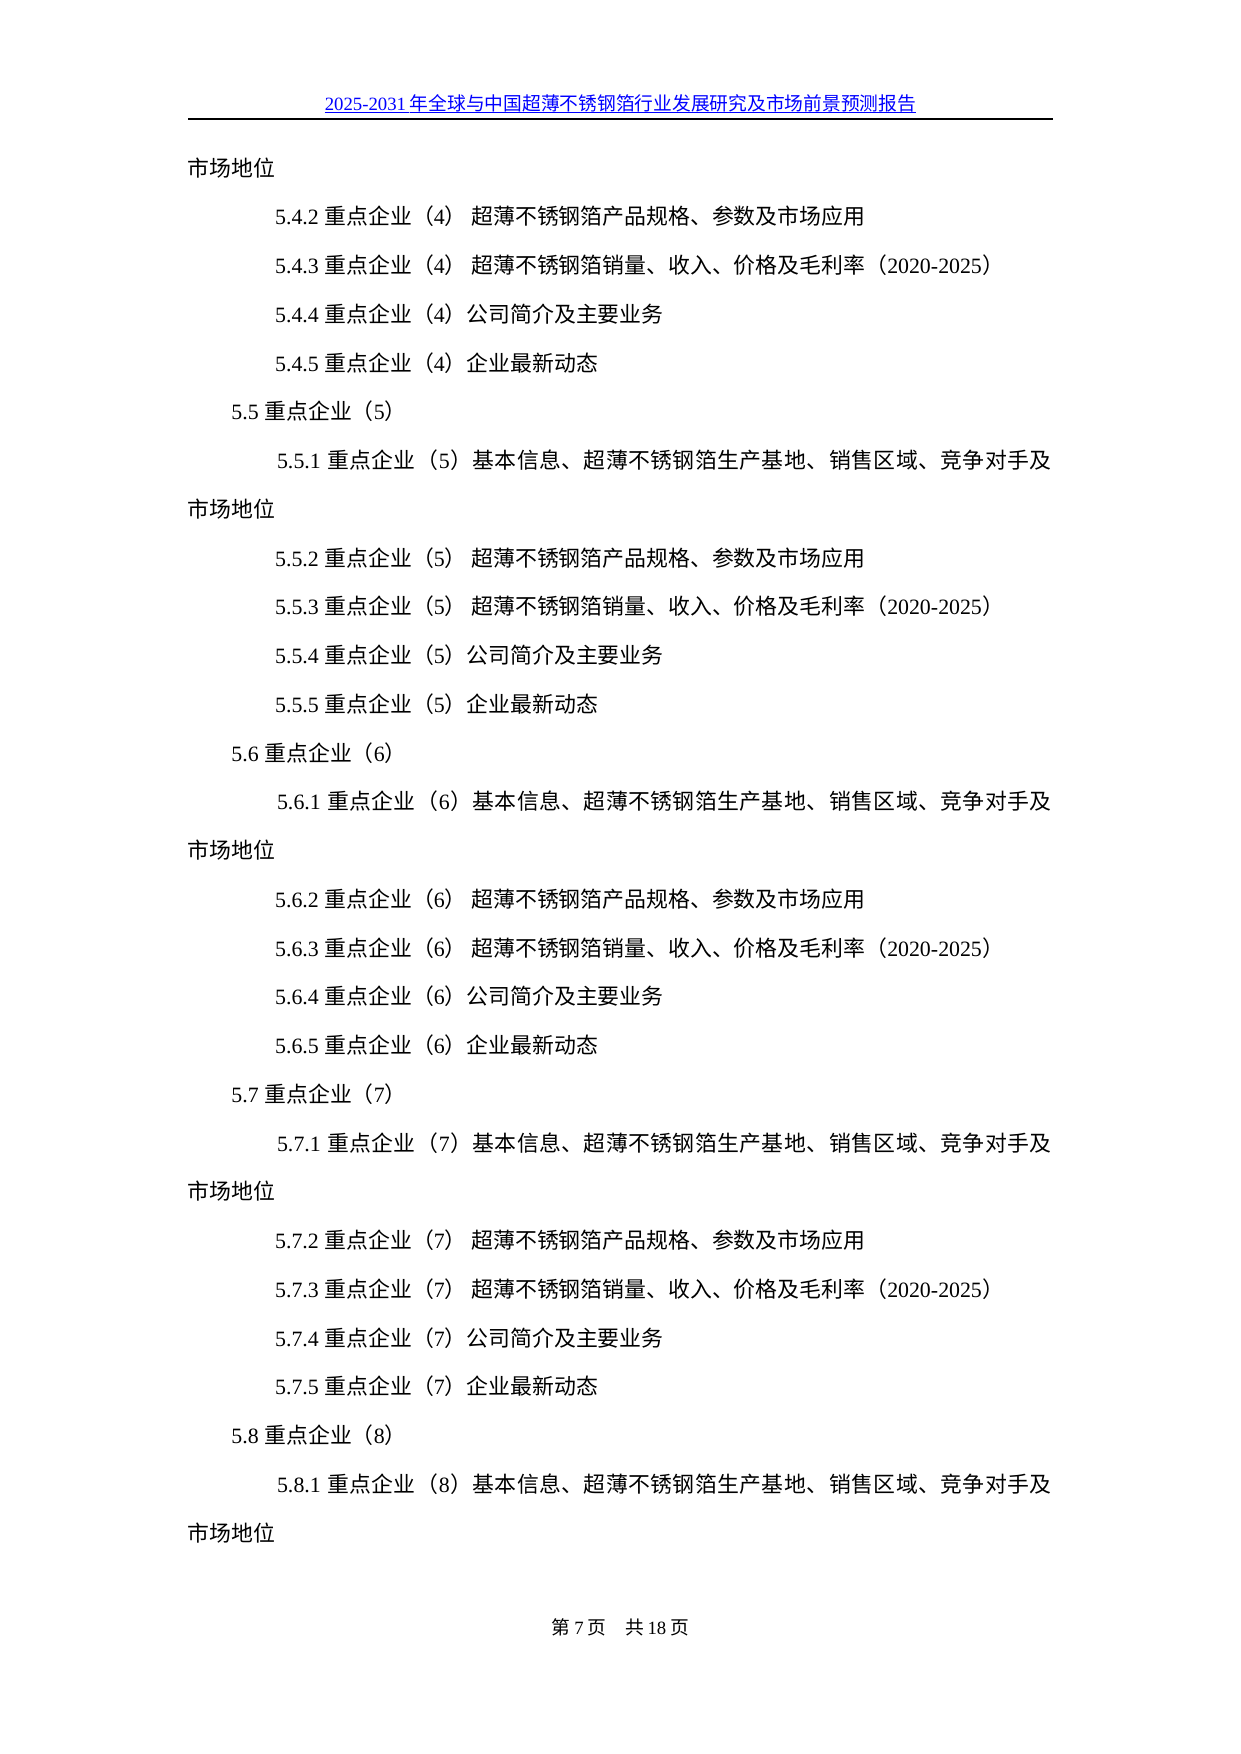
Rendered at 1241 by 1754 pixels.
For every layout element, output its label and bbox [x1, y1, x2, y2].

text [187, 150, 1053, 1548]
